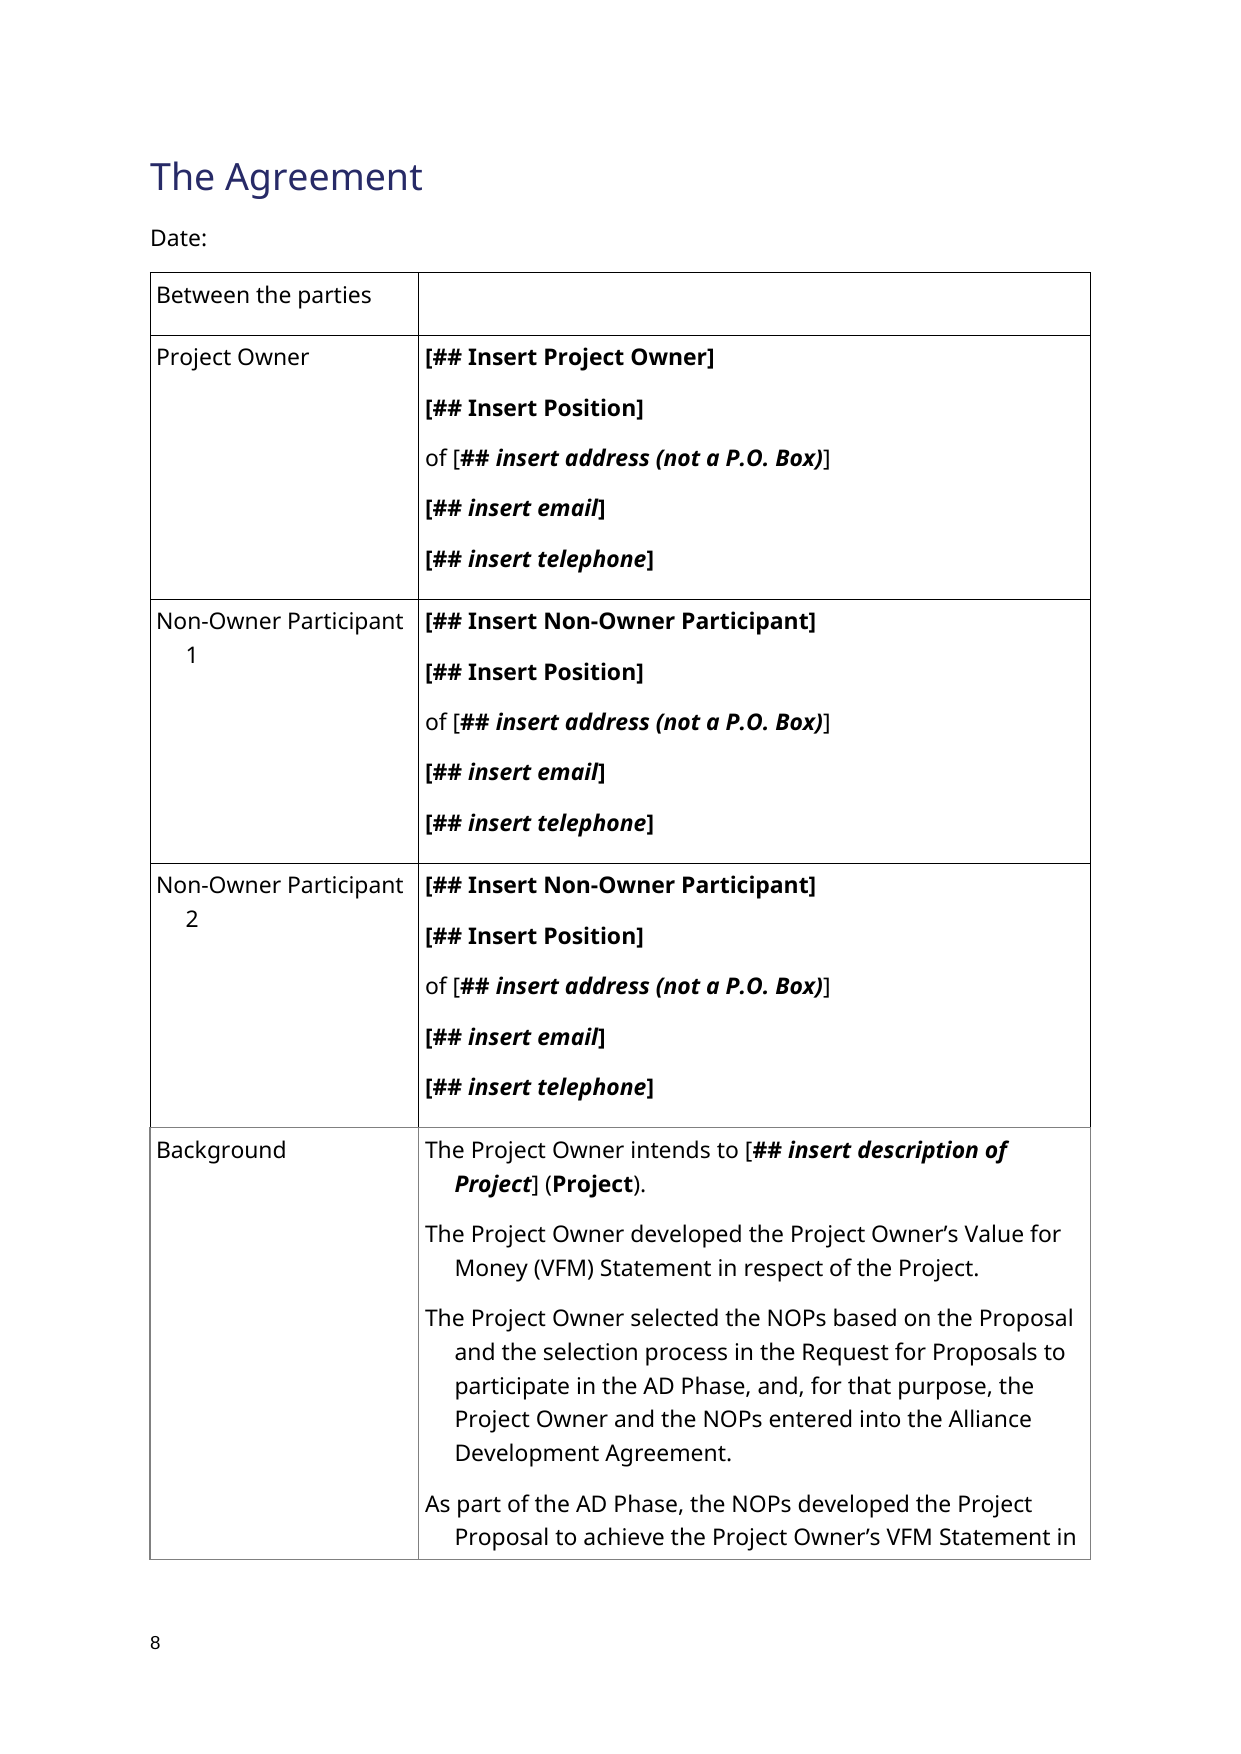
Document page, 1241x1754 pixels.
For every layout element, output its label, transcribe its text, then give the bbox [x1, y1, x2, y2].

table_header Between the parties [151, 273, 418, 334]
table_cell [## Insert Non-Owner Participant] [## Insert Position] of [## insert address (not a P.O. Box)] [## insert email] [## insert telephone] [419, 600, 1090, 863]
subtitle The Agreement [150, 150, 1090, 201]
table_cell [419, 1128, 1090, 1558]
table_cell Background [151, 1128, 418, 1558]
table_cell [## Insert Non-Owner Participant] [## Insert Position] of [## insert address (not a P.O. Box)] [## insert email] [## insert telephone] [419, 864, 1090, 1127]
table_cell Non-Owner Participant 2 [151, 864, 418, 1127]
table_cell Project Owner [151, 336, 418, 599]
table_cell Non-Owner Participant 1 [151, 600, 418, 863]
table_header [419, 273, 1090, 334]
table_cell [## Insert Project Owner] [## Insert Position] of [## insert address (not a P.O. Box)] [## insert email] [## insert telephone] [419, 336, 1090, 599]
text Date: [150, 222, 1090, 253]
